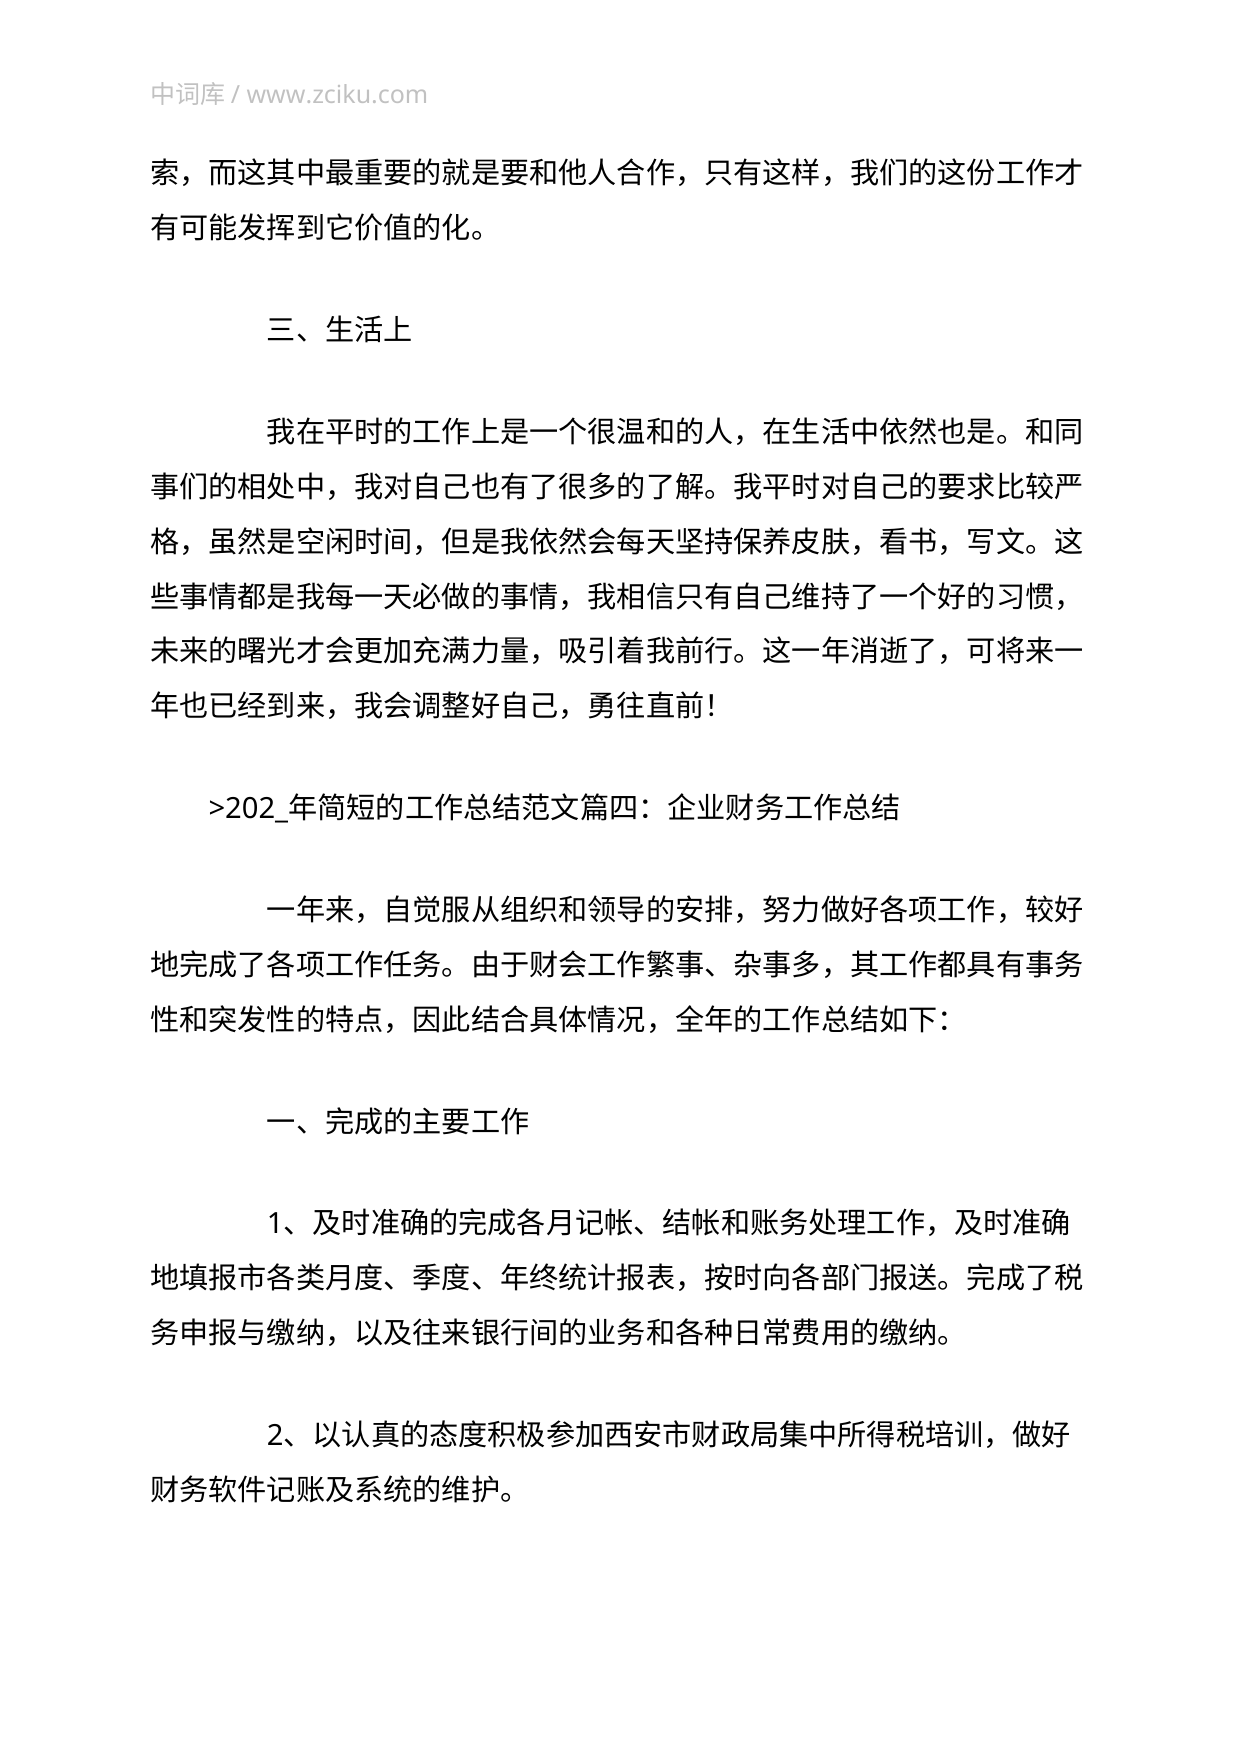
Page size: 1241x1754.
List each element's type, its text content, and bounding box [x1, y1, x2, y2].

text 1、及时准确的完成各月记帐、结帐和账务处理工作，及时准确地填报市各类月度、季度、年终统计报表，按时向各部门报送。完成了税务申报与缴纳，以及往来银行间的业务和各种日常费用的缴纳。 [150, 1200, 1090, 1352]
text 一、完成的主要工作 [150, 1098, 1090, 1141]
text 2、以认真的态度积极参加西安市财政局集中所得税培训，做好财务软件记账及系统的维护。 [150, 1412, 1090, 1509]
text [150, 150, 1090, 247]
text 一年来，自觉服从组织和领导的安排，努力做好各项工作，较好地完成了各项工作任务。由于财会工作繁事、杂事多，其工作都具有事务性和突发性的特点，因此结合具体情况，全年的工作总结如下： [150, 887, 1090, 1039]
text 三、生活上 [150, 307, 1090, 349]
text 我在平时的工作上是一个很温和的人，在生活中依然也是。和同事们的相处中，我对自己也有了很多的了解。我平时对自己的要求比较严格，虽然是空闲时间，但是我依然会每天坚持保养皮肤，看书，写文。这些事情都是我每一天必做的事情，我相信只有自己维持了一个好的习惯，未来的曙光才会更加充满力量，吸引着我前行。这一年消逝了，可将来一年也已经到来，我会调整好自己，勇往直前！ [150, 408, 1090, 725]
text >202_年简短的工作总结范文篇四：企业财务工作总结 [150, 785, 1090, 827]
